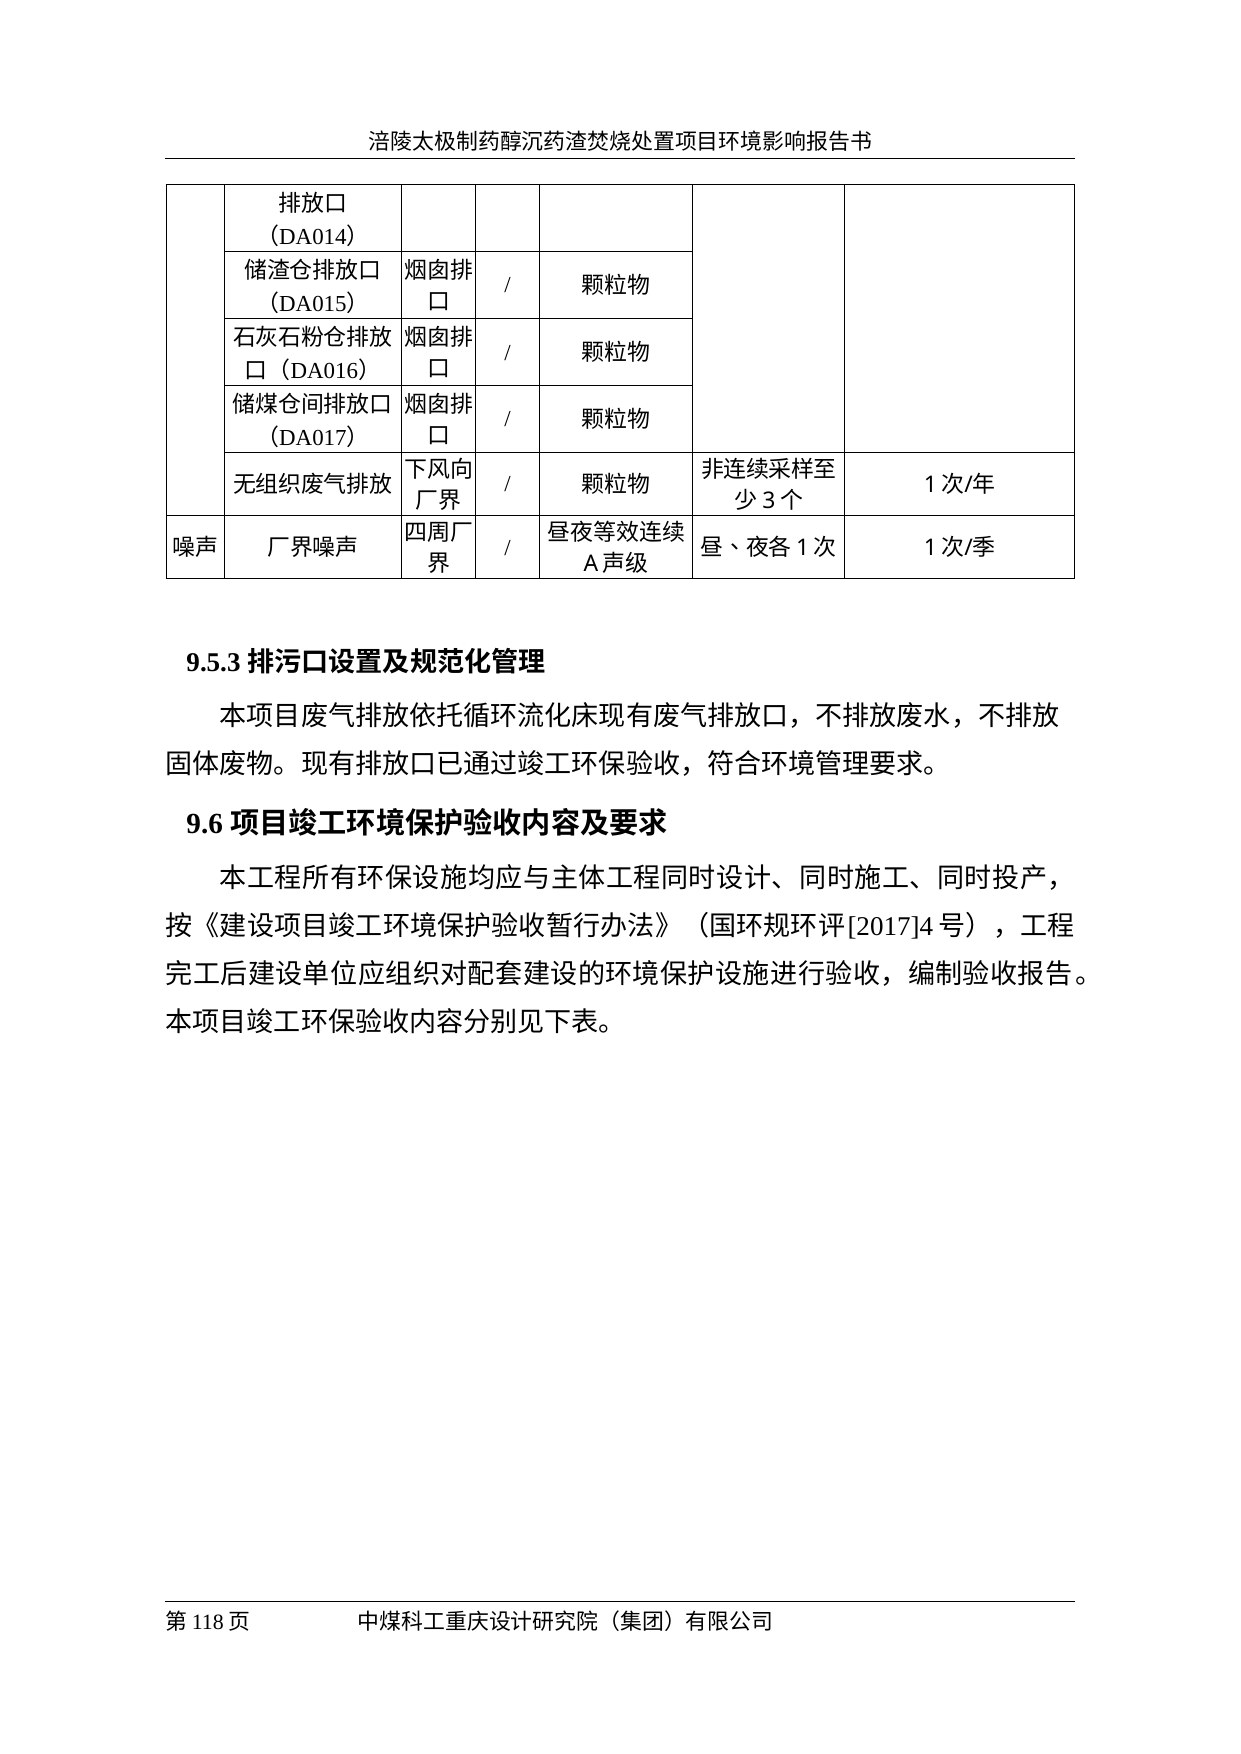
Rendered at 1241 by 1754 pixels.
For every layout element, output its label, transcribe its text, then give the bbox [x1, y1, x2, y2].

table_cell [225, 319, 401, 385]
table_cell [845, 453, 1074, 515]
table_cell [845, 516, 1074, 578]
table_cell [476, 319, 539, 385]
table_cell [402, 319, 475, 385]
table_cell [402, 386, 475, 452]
subtitle 排污口设置及规范化管理 [165, 633, 1075, 681]
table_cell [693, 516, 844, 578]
text 本工程所有环保设施均应与主体工程同时设计、同时施工、同时投产，按《建设项目竣工环境保护验收暂行办法》（国环规环评[2017]4号），工程完工后建设单位应组织对配套建设的环境保护设施进行验收，编制验收报告。本项目竣工环保验收内容分别见下表。 [165, 849, 1075, 1041]
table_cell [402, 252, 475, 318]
text 本项目废气排放依托循环流化床现有废气排放口，不排放废水，不排放固体废物。现有排放口已通过竣工环保验收，符合环境管理要求。 [165, 687, 1075, 783]
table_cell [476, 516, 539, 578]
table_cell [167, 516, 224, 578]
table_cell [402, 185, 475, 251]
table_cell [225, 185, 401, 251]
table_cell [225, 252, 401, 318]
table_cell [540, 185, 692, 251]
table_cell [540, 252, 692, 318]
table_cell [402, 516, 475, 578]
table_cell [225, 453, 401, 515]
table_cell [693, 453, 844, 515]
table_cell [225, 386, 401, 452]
subtitle 项目竣工环境保护验收内容及要求 [165, 795, 1075, 843]
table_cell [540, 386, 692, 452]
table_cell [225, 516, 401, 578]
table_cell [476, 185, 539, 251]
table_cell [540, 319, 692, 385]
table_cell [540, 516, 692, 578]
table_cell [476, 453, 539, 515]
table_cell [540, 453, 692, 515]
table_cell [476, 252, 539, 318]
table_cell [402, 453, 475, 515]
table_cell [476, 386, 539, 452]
